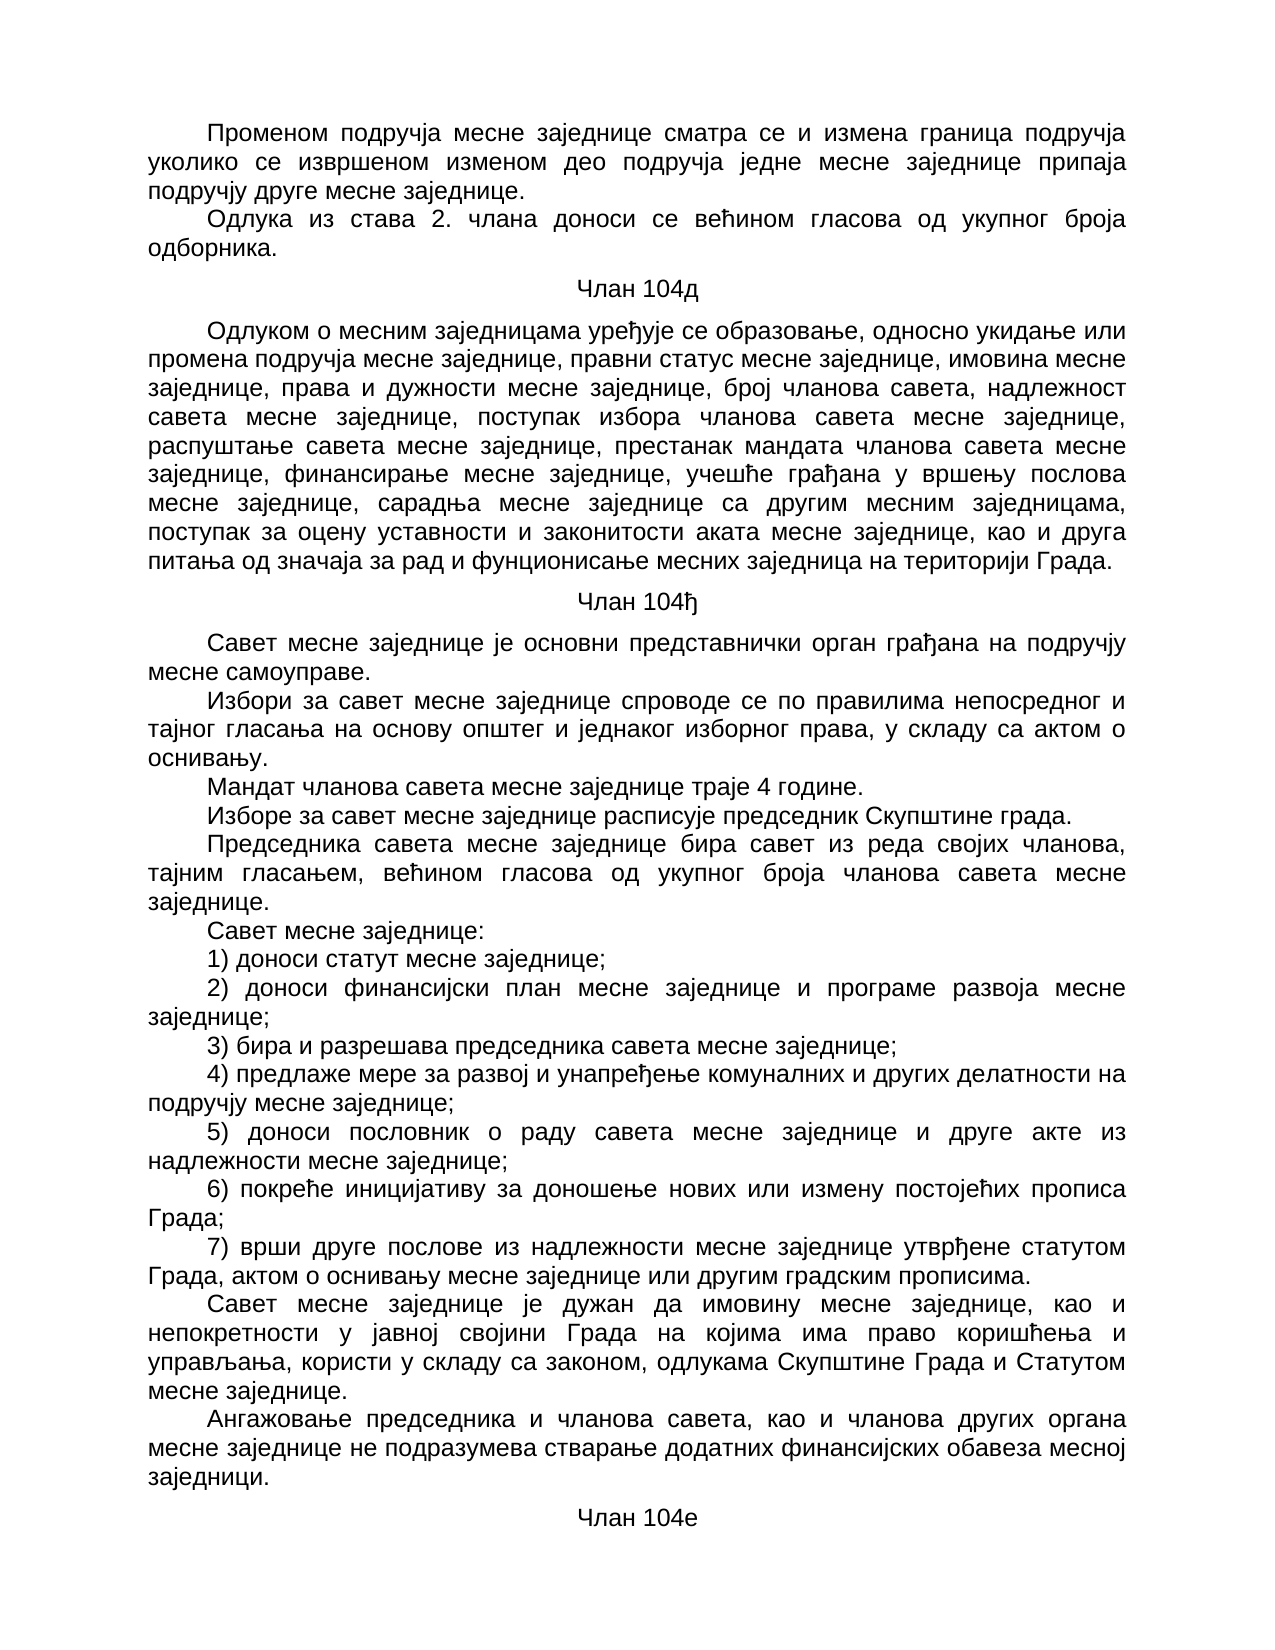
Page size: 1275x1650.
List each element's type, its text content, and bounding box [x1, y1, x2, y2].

text Изборе за савет месне заједнице расписује председник Скупштине града. [148, 801, 1127, 829]
text 2) доноси финансијски план месне заједнице и програме развоја месне заједнице; [148, 973, 1127, 1031]
text Председника савета месне заједнице бира савет из реда својих чланова, тајним гласањем, већином гласова од укупног броја чланова савета месне заједнице. [148, 829, 1127, 916]
text Савет месне заједнице је дужан да имовину месне заједнице, као и непокретности у јавној својини Града на којима има право коришћења и управљања, користи у складу са законом, одлукама Скупштине Града и Статутом месне заједнице. [148, 1289, 1127, 1404]
text 4) предлаже мере за развој и унапређење комуналних и других делатности на подручју месне заједнице; [148, 1059, 1127, 1117]
text Променом подручја месне заједнице сматра се и измена граница подручја уколико се извршеном изменом део подручја једне месне заједнице припаја подручју друге месне заједнице. [148, 118, 1127, 204]
text Избори за савет месне заједнице спроводе се по правилима непосредног и тајног гласања на основу општег и једнаког изборног права, у складу са актом о оснивању. [148, 686, 1127, 772]
text Савет месне заједнице: [148, 916, 1127, 944]
text Члан 104д [148, 274, 1127, 303]
text 3) бира и разрешава председника савета месне заједнице; [148, 1031, 1127, 1059]
text Члан 104е [148, 1503, 1127, 1532]
text 6) покреће иницијативу за доношење нових или измену постојећих прописа Града; [148, 1174, 1127, 1232]
text Ангажовање председника и чланова савета, као и чланова других органа месне заједнице не подразумева стварање додатних финансијских обавеза месној заједници. [148, 1404, 1127, 1491]
text Одлука из става 2. члана доноси се већином гласова од укупног броја одборника. [148, 204, 1127, 262]
text 5) доноси пословник о раду савета месне заједнице и друге акте из надлежности месне заједнице; [148, 1117, 1127, 1174]
text Члан 104ђ [148, 587, 1127, 616]
text 7) врши друге послове из надлежности месне заједнице утврђене статутом Града, актом о оснивању месне заједнице или другим градским прописима. [148, 1232, 1127, 1289]
text Савет месне заједнице је основни представнички орган грађана на подручју месне самоуправе. [148, 628, 1127, 686]
text Мандат чланова савета месне заједнице траје 4 године. [148, 772, 1127, 801]
text Одлуком о месним заједницама уређује се образовање, односно укидање или променa подручја месне заједнице, правни статус месне заједнице, имовина месне заједнице, права и дужности месне заједнице, број чланова савета, надлежност савета месне заједнице, поступак избора чланова савета месне заједнице, распуштање савета месне заједнице, престанак мандата чланова савета месне заједнице, финансирање месне заједнице, учешће грађана у вршењу послова месне заједнице, сарадња месне заједнице са другим месним заједницама, поступак за оцену уставности и законитости аката месне заједнице, као и друга питања од значаја за рад и фунционисање месних заједница на територији Града. [148, 316, 1127, 574]
text 1) доноси статут месне заједнице; [148, 944, 1127, 973]
